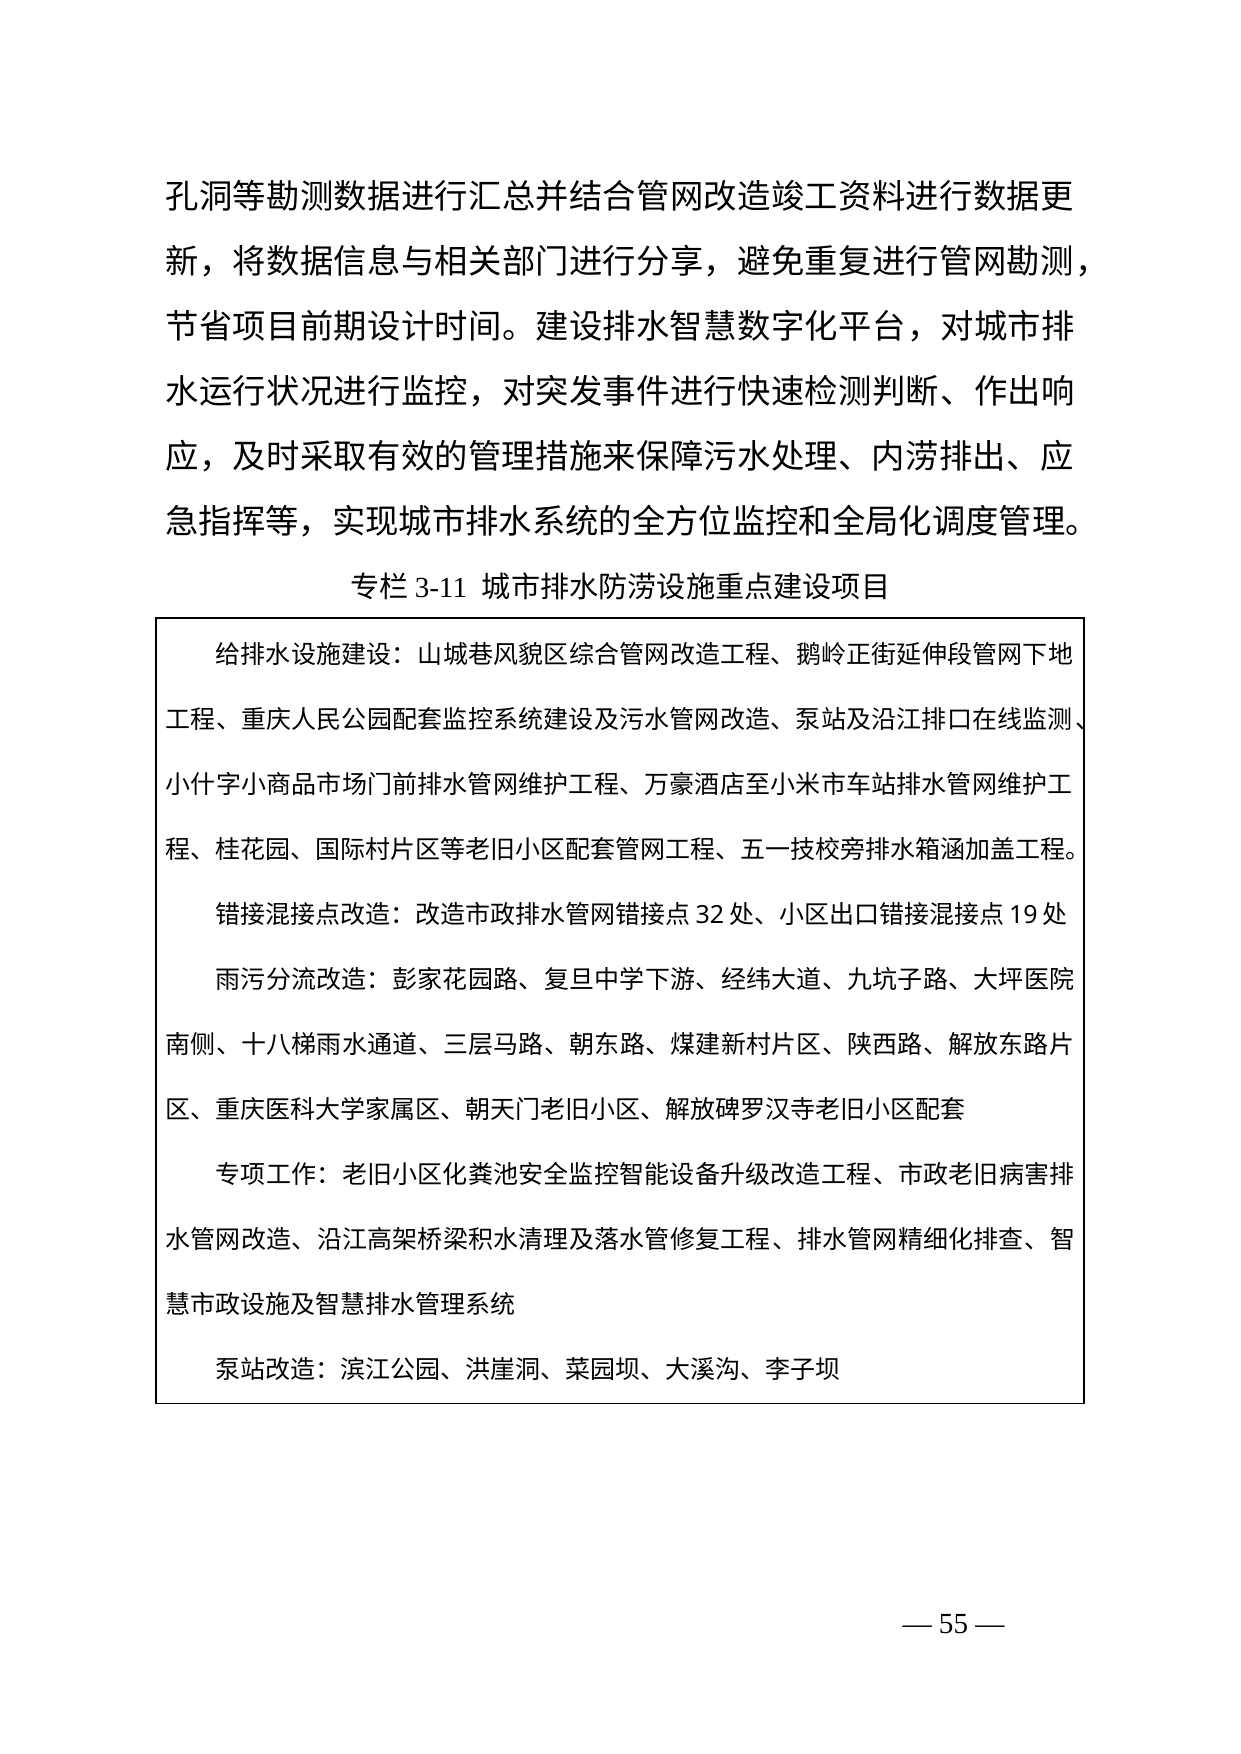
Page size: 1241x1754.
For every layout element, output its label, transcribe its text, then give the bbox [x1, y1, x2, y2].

text 错接混接点改造：改造市政排水管网错接点32处、小区出口错接混接点19处 [165, 881, 1075, 946]
text 专项工作：老旧小区化粪池安全监控智能设备升级改造工程、市政老旧病害排水管网改造、沿江高架桥梁积水清理及落水管修复工程、排水管网精细化排查、智慧市政设施及智慧排水管理系统 [165, 1141, 1075, 1332]
text 专栏3-11 城市排水防涝设施重点建设项目 [165, 552, 1075, 617]
text 雨污分流改造：彭家花园路、复旦中学下游、经纬大道、九坑子路、大坪医院南侧、十八梯雨水通道、三层马路、朝东路、煤建新村片区、陕西路、解放东路片区、重庆医科大学家属区、朝天门老旧小区、解放碑罗汉寺老旧小区配套 [165, 946, 1075, 1141]
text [165, 162, 1075, 552]
text 给排水设施建设：山城巷风貌区综合管网改造工程、鹅岭正街延伸段管网下地工程、重庆人民公园配套监控系统建设及污水管网改造、泵站及沿江排口在线监测、小什字小商品市场门前排水管网维护工程、万豪酒店至小米市车站排水管网维护工程、桂花园、国际村片区等老旧小区配套管网工程、五一技校旁排水箱涵加盖工程。 [157, 619, 1083, 881]
text 泵站改造：滨江公园、洪崖洞、菜园坝、大溪沟、李子坝 [157, 1332, 1083, 1403]
